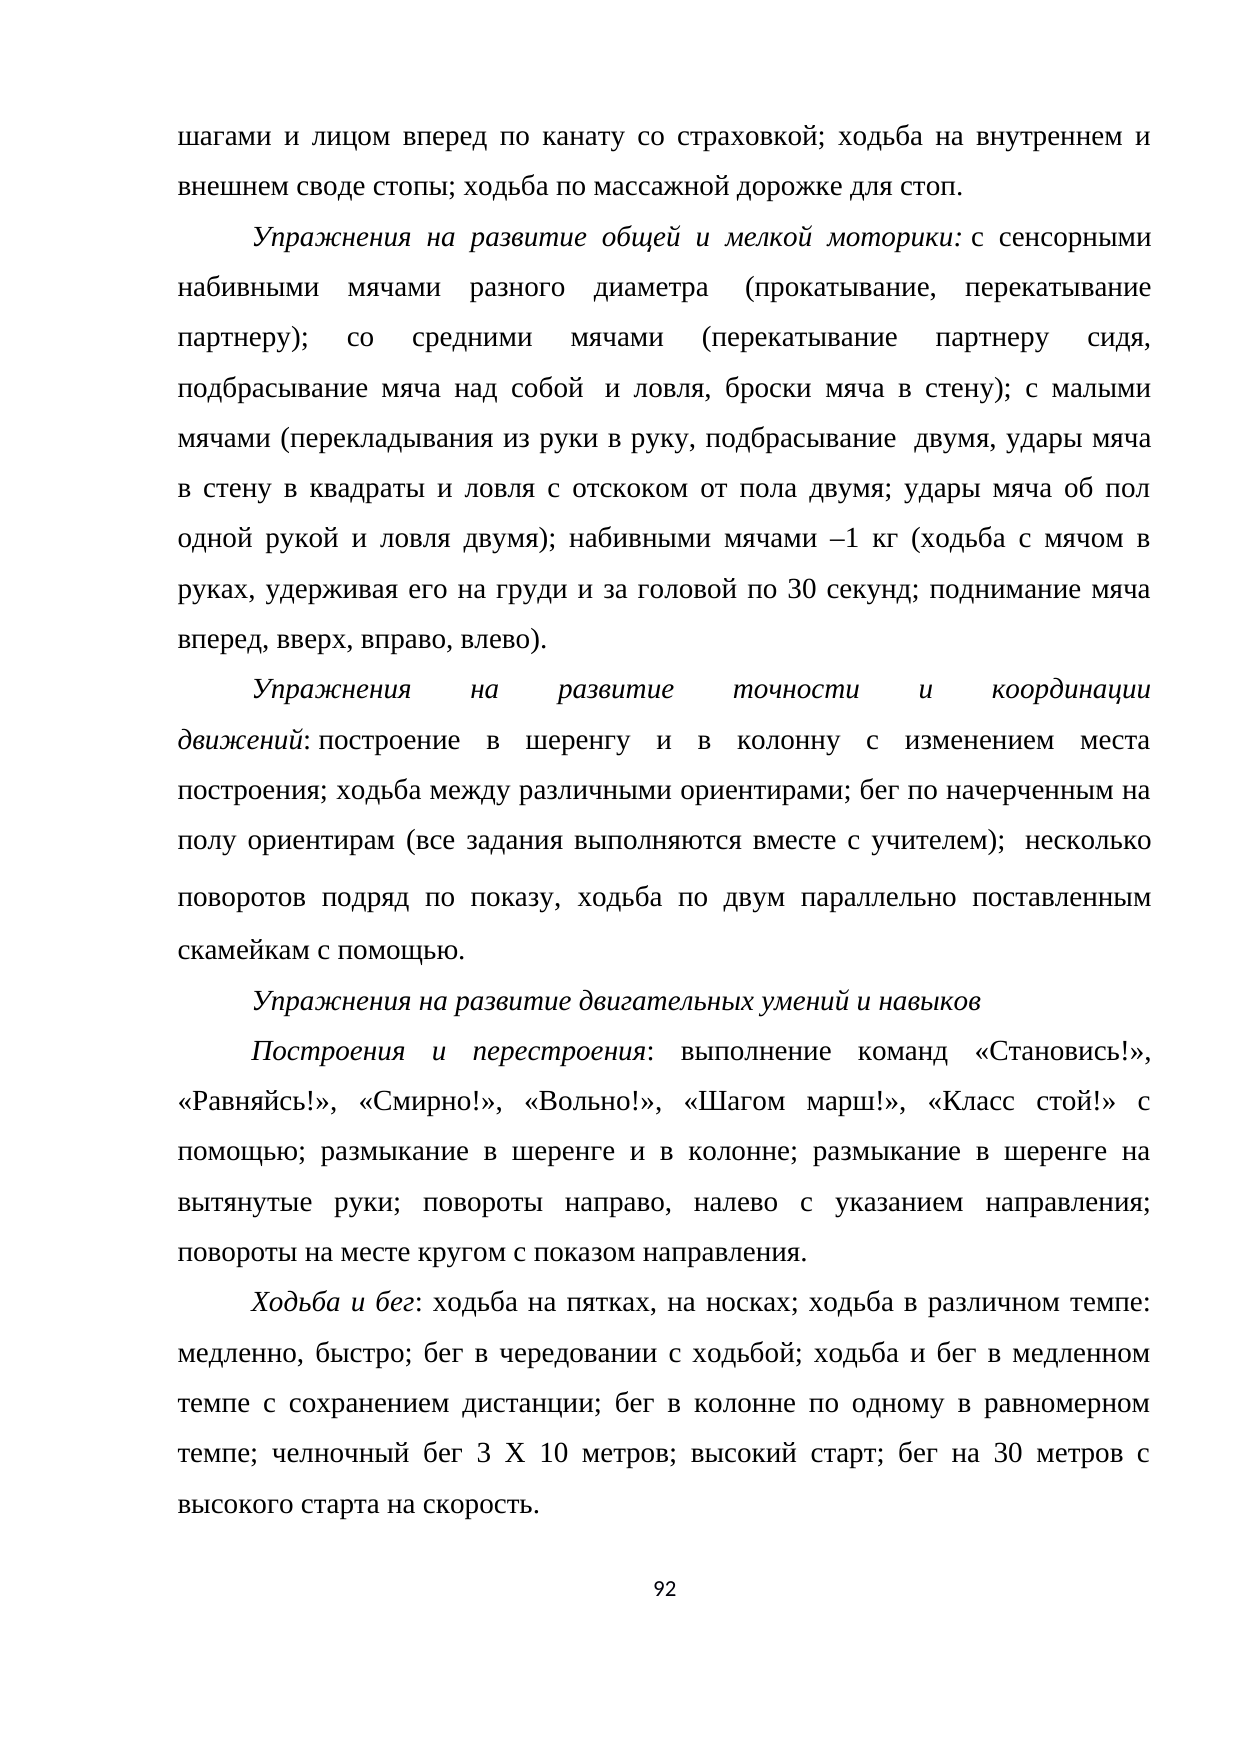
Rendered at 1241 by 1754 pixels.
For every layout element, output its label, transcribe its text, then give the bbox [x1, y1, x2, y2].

text Упражнения на развитие общей и мелкой моторики: с сенсорными набивными мячами разного диаметра (прокатывание, перекатывание партнеру); со средними мячами (перекатывание партнеру сидя, подбрасывание мяча над собой и ловля, броски мяча в стену); с малыми мячами (перекладывания из руки в руку, подбрасывание двумя, удары мяча в стену в квадраты и ловля с отскоком от пола двумя; удары мяча об пол одной рукой и ловля двумя); набивными мячами –1 кг (ходьба с мячом в руках, удерживая его на груди и за головой по 30 секунд; поднимание мяча вперед, вверх, вправо, влево). [177, 219, 1152, 655]
text Упражнения на развитие двигательных умений и навыков [177, 983, 1152, 1016]
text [177, 118, 1152, 202]
text Построения и перестроения: выполнение команд «Становись!», «Равняйсь!», «Смирно!», «Вольно!», «Шагом марш!», «Класс стой!» с помощью; размыкание в шеренге и в колонне; размыкание в шеренге на вытянутые руки; повороты направо, налево с указанием направления; повороты на месте кругом с показом направления. [177, 1033, 1152, 1268]
text Упражнения на развитие точности и координации движений: построение в шеренгу и в колонну с изменением места построения; ходьба между различными ориентирами; бег по начерченным на полу ориентирам (все задания выполняются вместе с учителем); несколько поворотов подряд по показу, ходьба по двум параллельно поставленным скамейкам с помощью. [177, 672, 1152, 966]
text Ходьба и бег: ходьба на пятках, на носках; ходьба в различном темпе: медленно, быстро; бег в чередовании с ходьбой; ходьба и бег в медленном темпе с сохранением дистанции; бег в колонне по одному в равномерном темпе; челночный бег 3 Х 10 метров; высокий старт; бег на 30 метров с высокого старта на скорость. [177, 1284, 1152, 1519]
